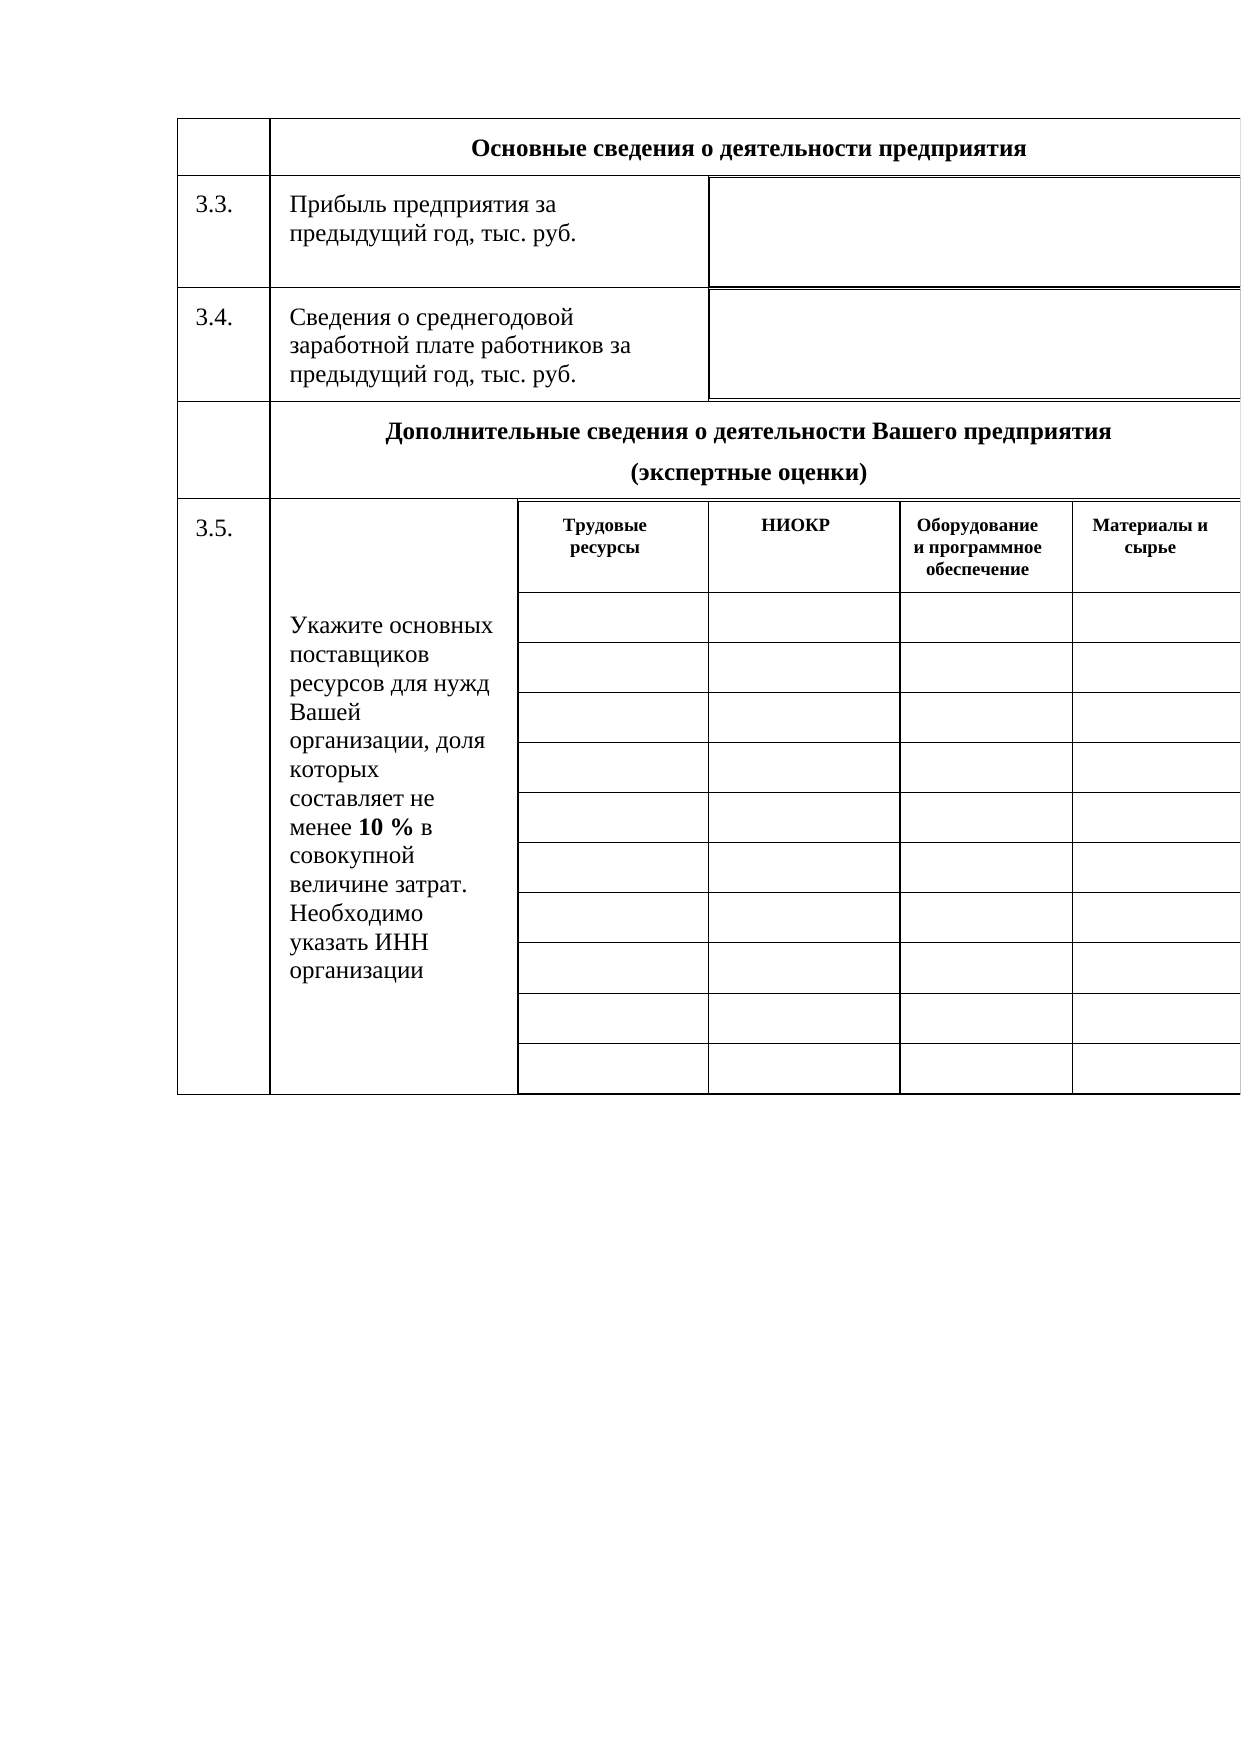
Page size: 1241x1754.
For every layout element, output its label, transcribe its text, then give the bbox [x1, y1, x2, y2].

table_cell [709, 994, 899, 1043]
table_cell [178, 402, 269, 498]
table_cell [519, 793, 708, 842]
table_cell [1073, 843, 1240, 892]
table_cell [519, 693, 708, 742]
table_cell [901, 593, 1072, 642]
table_cell [901, 693, 1072, 742]
table_cell [1073, 743, 1240, 792]
table_cell [709, 1044, 899, 1093]
table_cell [709, 502, 899, 592]
table_cell [709, 893, 899, 942]
table_header [178, 119, 269, 174]
table_cell [901, 1044, 1072, 1093]
table_cell 3.5. [178, 499, 269, 1094]
table_cell [1073, 643, 1240, 692]
table_cell [901, 502, 1072, 592]
table_cell [519, 593, 708, 642]
table_cell [1073, 893, 1240, 942]
table_cell [1073, 693, 1240, 742]
table_cell [901, 643, 1072, 692]
table_header Основные сведения о деятельности предприятия [271, 119, 1240, 174]
table_cell [519, 743, 708, 792]
table_cell [1073, 793, 1240, 842]
table_cell [519, 1044, 708, 1093]
table_cell Дополнительные сведения о деятельности Вашего предприятия (экспертные оценки) [271, 402, 1240, 498]
table_cell [901, 893, 1072, 942]
table_cell [519, 994, 708, 1043]
table_cell [1073, 994, 1240, 1043]
table_cell [519, 893, 708, 942]
table_cell [519, 502, 708, 592]
table_cell [709, 843, 899, 892]
table_cell [519, 643, 708, 692]
table_cell [519, 843, 708, 892]
table_cell [901, 793, 1072, 842]
table_cell 3.4. [178, 288, 269, 401]
table_cell [1073, 593, 1240, 642]
table_cell Укажите основных поставщиков ресурсов для нужд Вашей организации, доля которых составляет не менее 10 % в совокупной величине затрат. Необходимо указать ИНН организации [271, 499, 517, 1094]
table_cell [710, 178, 1240, 286]
table_cell [901, 943, 1072, 993]
table_cell [519, 943, 708, 993]
table_cell [709, 693, 899, 742]
table_cell [709, 643, 899, 692]
table_cell [709, 593, 899, 642]
table_cell 3.3. [178, 176, 269, 287]
table_cell Сведения о среднегодовой заработной плате работников за предыдущий год, тыс. руб. [271, 288, 708, 401]
table_cell [1073, 1044, 1240, 1093]
table_cell [901, 994, 1072, 1043]
table_cell [709, 743, 899, 792]
table_cell [901, 743, 1072, 792]
table_cell Прибыль предприятия за предыдущий год, тыс. руб. [271, 176, 708, 287]
table_cell [1073, 943, 1240, 993]
table_cell [709, 943, 899, 993]
table_cell [710, 290, 1240, 398]
table_cell [901, 843, 1072, 892]
table_cell [1073, 502, 1240, 592]
table_cell [709, 793, 899, 842]
